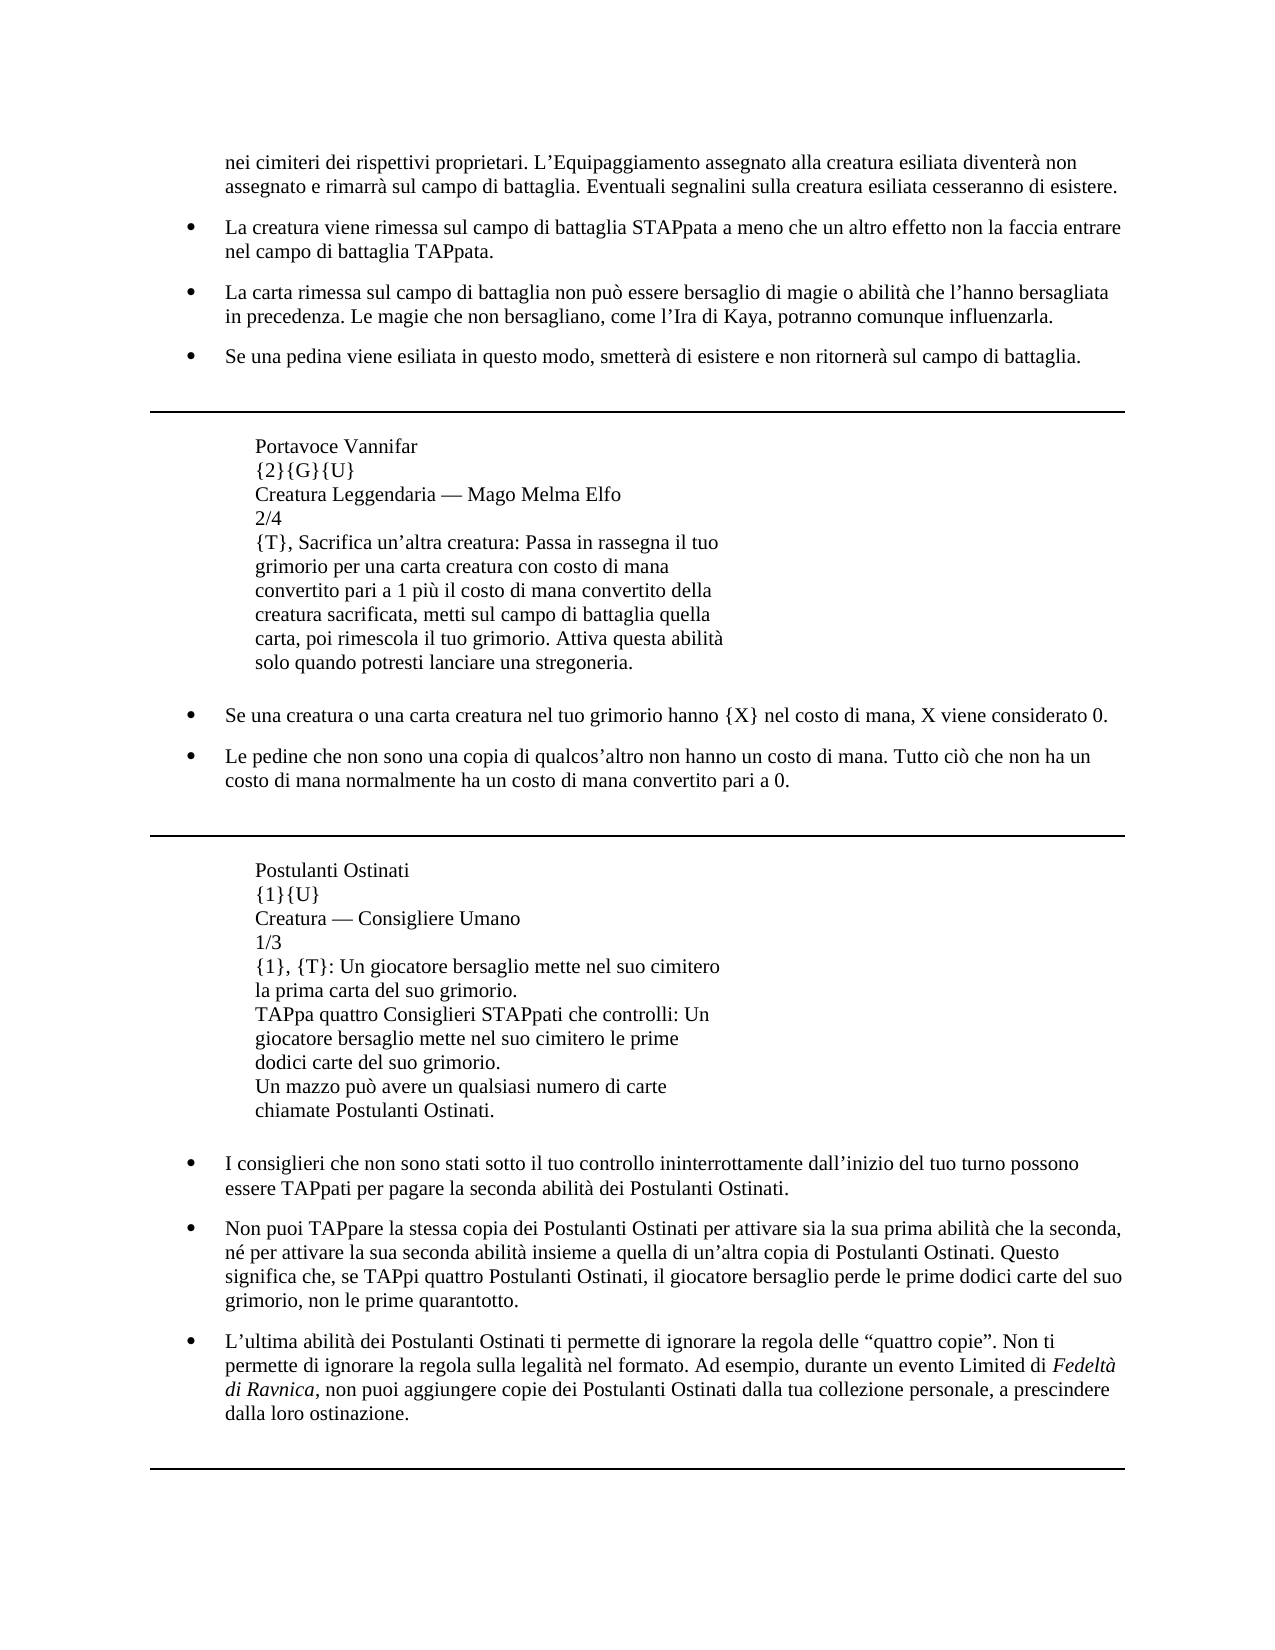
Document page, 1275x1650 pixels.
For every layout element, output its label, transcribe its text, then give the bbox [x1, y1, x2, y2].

list Le pedine che non sono una copia di qualcos’altro non hanno un costo di mana. Tutto ciò che non ha un costo di mana normalmente ha un costo di mana convertito pari a 0. [187, 744, 1125, 792]
list La carta rimessa sul campo di battaglia non può essere bersaglio di magie o abilità che l’hanno bersagliata in precedenza. Le magie che non bersagliano, come l’Ira di Kaya, potranno comunque influenzarla. [187, 279, 1125, 328]
list Se una pedina viene esiliata in questo modo, smetterà di esistere e non ritornerà sul campo di battaglia. [187, 344, 1125, 368]
list La creatura viene rimessa sul campo di battaglia STAPpata a meno che un altro effetto non la faccia entrare nel campo di battaglia TAPpata. [187, 215, 1125, 263]
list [187, 150, 1125, 198]
text Postulanti Ostinati {1}{U} Creatura — Consigliere Umano 1/3 {1}, {T}: Un giocatore bersaglio mette nel suo cimitero la prima carta del suo grimorio. TAPpa quattro Consiglieri STAPpati che controlli: Un giocatore bersaglio mette nel suo cimitero le prime dodici carte del suo grimorio. Un mazzo può avere un qualsiasi numero di carte chiamate Postulanti Ostinati. [255, 857, 735, 1122]
list L’ultima abilità dei Postulanti Ostinati ti permette di ignorare la regola delle “quattro copie”. Non ti permette di ignorare la regola sulla legalità nel formato. Ad esempio, durante un evento Limited di Fedeltà di Ravnica, non puoi aggiungere copie dei Postulanti Ostinati dalla tua collezione personale, a prescindere dalla loro ostinazione. [187, 1329, 1125, 1425]
list I consiglieri che non sono stati sotto il tuo controllo ininterrottamente dall’inizio del tuo turno possono essere TAPpati per pagare la seconda abilità dei Postulanti Ostinati. [187, 1151, 1125, 1199]
text Portavoce Vannifar {2}{G}{U} Creatura Leggendaria — Mago Melma Elfo 2/4 {T}, Sacrifica un’altra creatura: Passa in rassegna il tuo grimorio per una carta creatura con costo di mana convertito pari a 1 più il costo di mana convertito della creatura sacrificata, metti sul campo di battaglia quella carta, poi rimescola il tuo grimorio. Attiva questa abilità solo quando potresti lanciare una stregoneria. [255, 434, 735, 674]
list Non puoi TAPpare la stessa copia dei Postulanti Ostinati per attivare sia la sua prima abilità che la seconda, né per attivare la sua seconda abilità insieme a quella di un’altra copia di Postulanti Ostinati. Questo significa che, se TAPpi quattro Postulanti Ostinati, il giocatore bersaglio perde le prime dodici carte del suo grimorio, non le prime quarantotto. [187, 1216, 1125, 1312]
list Se una creatura o una carta creatura nel tuo grimorio hanno {X} nel costo di mana, X viene considerato 0. [187, 703, 1125, 727]
